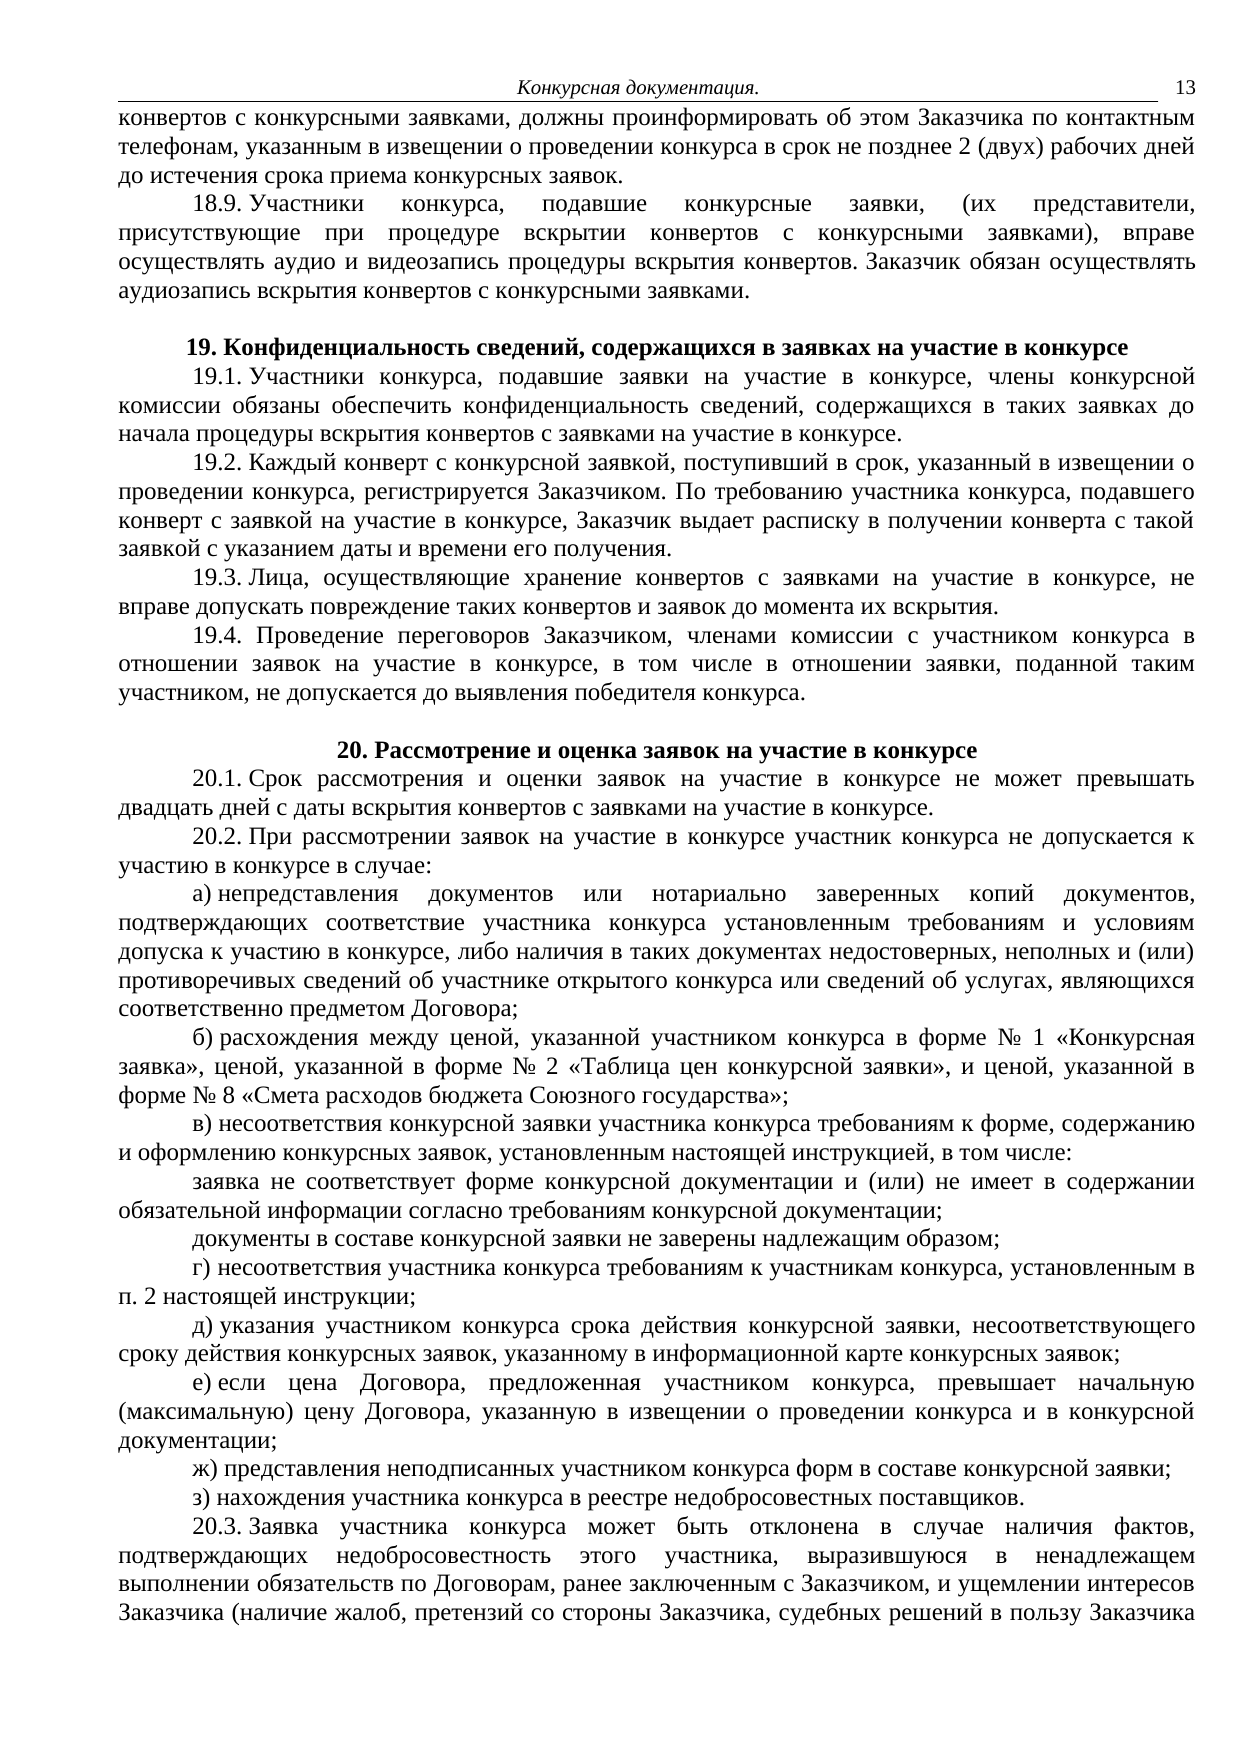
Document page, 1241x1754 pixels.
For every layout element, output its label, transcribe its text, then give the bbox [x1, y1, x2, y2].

text д) указания участником конкурса срока действия конкурсной заявки, несоответствующего сроку действия конкурсных заявок, указанному в информационной карте конкурсных заявок; [118, 1310, 1196, 1367]
text з) нахождения участника конкурса в реестре недобросовестных поставщиков. [118, 1482, 1196, 1511]
text г) несоответствия участника конкурса требованиям к участникам конкурса, установленным в п. 2 настоящей инструкции; [118, 1252, 1196, 1310]
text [118, 102, 1196, 188]
text 19.3. Лица, осуществляющие хранение конвертов с заявками на участие в конкурсе, не вправе допускать повреждение таких конвертов и заявок до момента их вскрытия. [118, 562, 1196, 620]
text е) если цена Договора, предложенная участником конкурса, превышает начальную (максимальную) цену Договора, указанную в извещении о проведении конкурса и в конкурсной документации; [118, 1367, 1196, 1453]
text 19. Конфиденциальность сведений, содержащихся в заявках на участие в конкурсе [118, 332, 1196, 361]
text документы в составе конкурсной заявки не заверены надлежащим образом; [118, 1223, 1196, 1252]
text 19.2. Каждый конверт с конкурсной заявкой, поступивший в срок, указанный в извещении о проведении конкурса, регистрируется Заказчиком. По требованию участника конкурса, подавшего конверт с заявкой на участие в конкурсе, Заказчик выдает расписку в получении конверта с такой заявкой с указанием даты и времени его получения. [118, 447, 1196, 562]
text 20.1. Срок рассмотрения и оценки заявок на участие в конкурсе не может превышать двадцать дней с даты вскрытия конвертов с заявками на участие в конкурсе. [118, 763, 1196, 821]
text 20. Рассмотрение и оценка заявок на участие в конкурсе [118, 735, 1196, 763]
text б) расхождения между ценой, указанной участником конкурса в форме № 1 «Конкурсная заявка», ценой, указанной в форме № 2 «Таблица цен конкурсной заявки», и ценой, указанной в форме № 8 «Смета расходов бюджета Союзного государства»; [118, 1022, 1196, 1108]
text ж) представления неподписанных участником конкурса форм в составе конкурсной заявки; [118, 1453, 1196, 1482]
text заявка не соответствует форме конкурсной документации и (или) не имеет в содержании обязательной информации согласно требованиям конкурсной документации; [118, 1166, 1196, 1223]
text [118, 1511, 1196, 1626]
text 18.9. Участники конкурса, подавшие конкурсные заявки, (их представители, присутствующие при процедуре вскрытии конвертов с конкурсными заявками), вправе осуществлять аудио и видеозапись процедуры вскрытия конвертов. Заказчик обязан осуществлять аудиозапись вскрытия конвертов с конкурсными заявками. [118, 188, 1196, 303]
text 20.2. При рассмотрении заявок на участие в конкурсе участник конкурса не допускается к участию в конкурсе в случае: [118, 821, 1196, 878]
text 19.1. Участники конкурса, подавшие заявки на участие в конкурсе, члены конкурсной комиссии обязаны обеспечить конфиденциальность сведений, содержащихся в таких заявках до начала процедуры вскрытия конвертов с заявками на участие в конкурсе. [118, 361, 1196, 447]
text в) несоответствия конкурсной заявки участника конкурса требованиям к форме, содержанию и оформлению конкурсных заявок, установленным настоящей инструкцией, в том числе: [118, 1108, 1196, 1166]
text 19.4. Проведение переговоров Заказчиком, членами комиссии с участником конкурса в отношении заявок на участие в конкурсе, в том числе в отношении заявки, поданной таким участником, не допускается до выявления победителя конкурса. [118, 620, 1196, 706]
text а) непредставления документов или нотариально заверенных копий документов, подтверждающих соответствие участника конкурса установленным требованиям и условиям допуска к участию в конкурсе, либо наличия в таких документах недостоверных, неполных и (или) противоречивых сведений об участнике открытого конкурса или сведений об услугах, являющихся соответственно предметом Договора; [118, 878, 1196, 1022]
